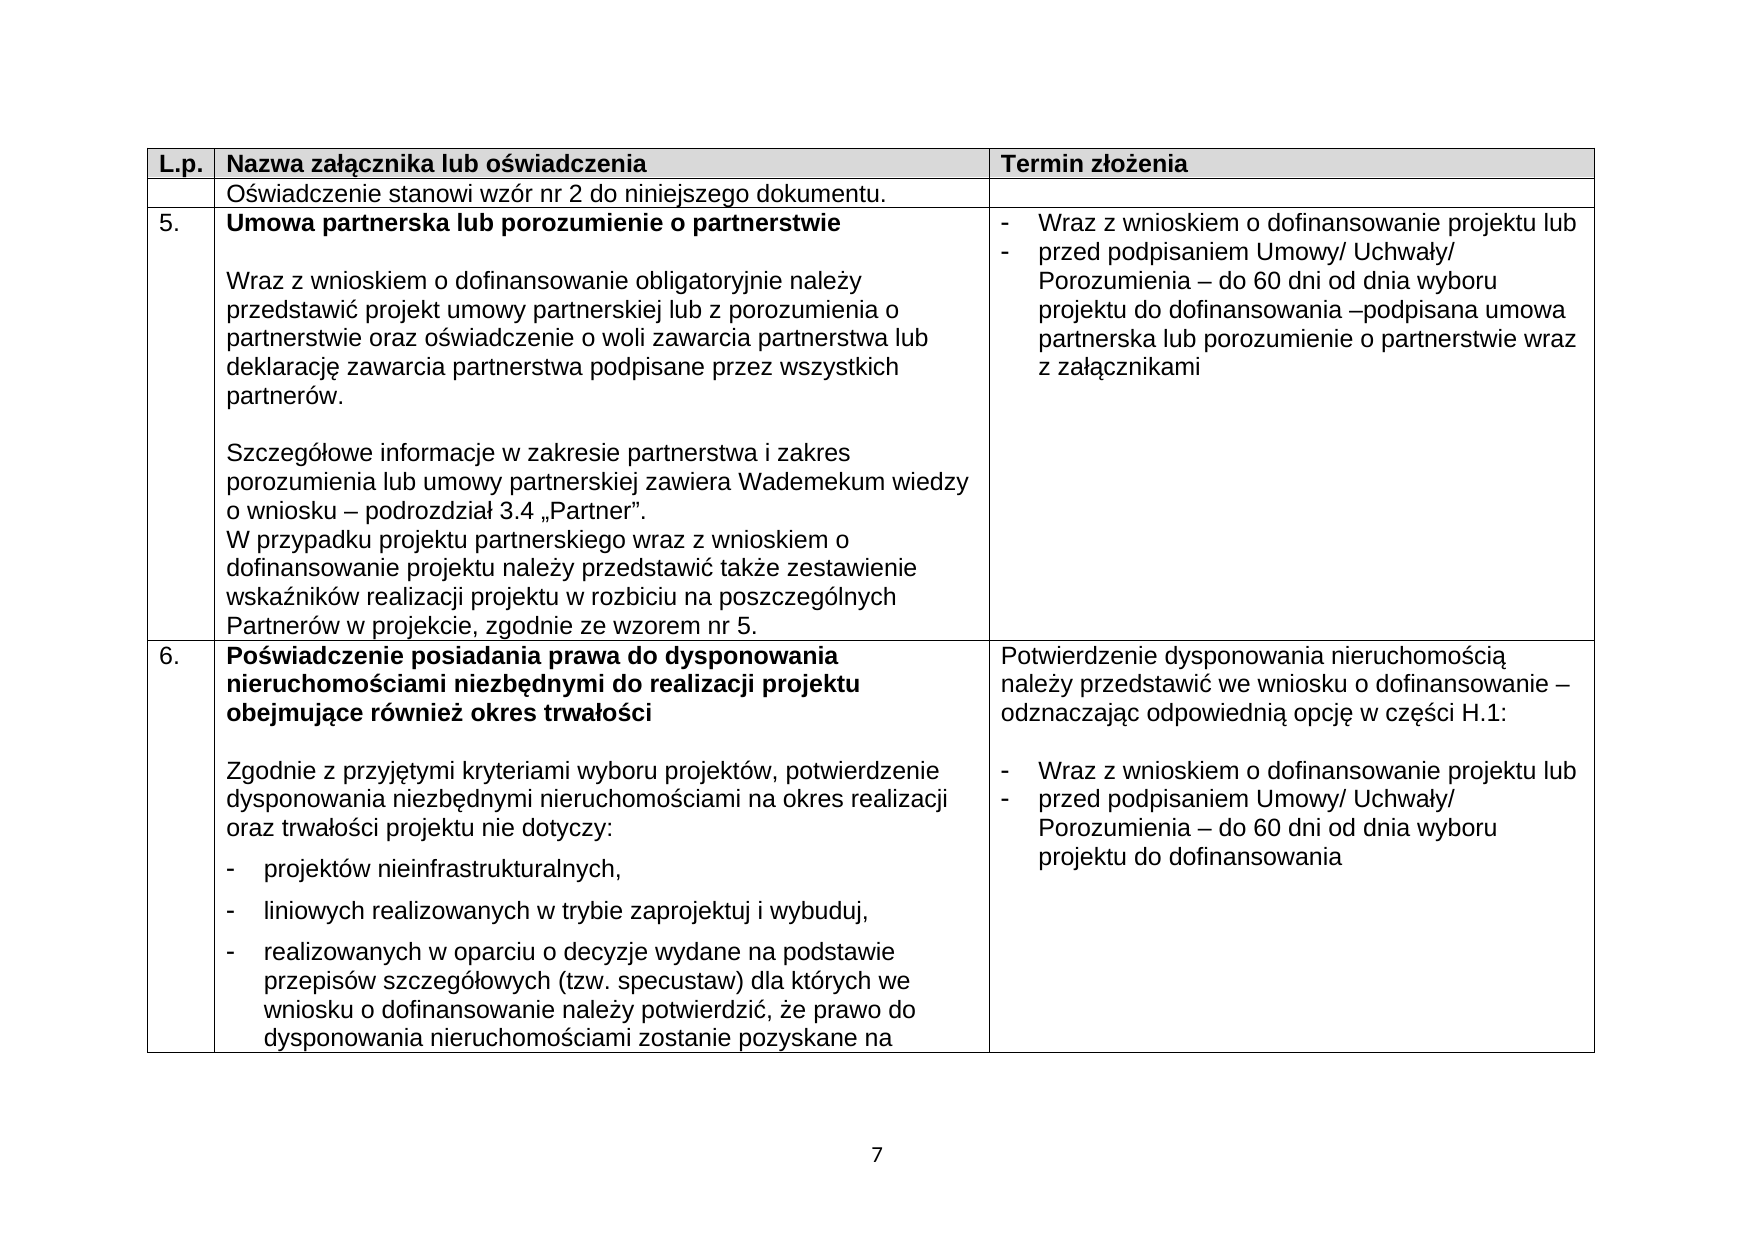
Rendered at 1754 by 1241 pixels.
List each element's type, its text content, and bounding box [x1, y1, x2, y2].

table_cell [215, 641, 989, 1052]
table_cell [148, 641, 214, 1052]
table_cell Umowa partnerska lub porozumienie o partnerstwie Wraz z wnioskiem o dofinansowanie obligatoryjnie należy przedstawić projekt umowy partnerskiej lub z porozumienia o partnerstwie oraz oświadczenie o woli zawarcia partnerstwa lub deklarację zawarcia partnerstwa podpisane przez wszystkich partnerów. Szczegółowe informacje w zakresie partnerstwa i zakres porozumienia lub umowy partnerskiej zawiera Wademekum wiedzy o wniosku – podrozdział 3.4 „Partner”. W przypadku projektu partnerskiego wraz z wnioskiem o dofinansowanie projektu należy przedstawić także zestawienie wskaźników realizacji projektu w rozbiciu na poszczególnych Partnerów w projekcie, zgodnie ze wzorem nr 5. [215, 208, 989, 639]
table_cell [215, 179, 989, 207]
table_cell [148, 179, 214, 207]
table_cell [990, 179, 1594, 207]
table_header Termin złożenia [990, 149, 1594, 177]
table_cell Wraz z wnioskiem o dofinansowanie projektu lub przed podpisaniem Umowy/ Uchwały/ Porozumienia – do 60 dni od dnia wyboru projektu do dofinansowania –podpisana umowa partnerska lub porozumienie o partnerstwie wraz z załącznikami [990, 208, 1594, 639]
table_header Nazwa załącznika lub oświadczenia [215, 149, 989, 177]
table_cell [990, 641, 1594, 1052]
table_cell [148, 208, 214, 639]
table_header L.p. [148, 149, 214, 177]
